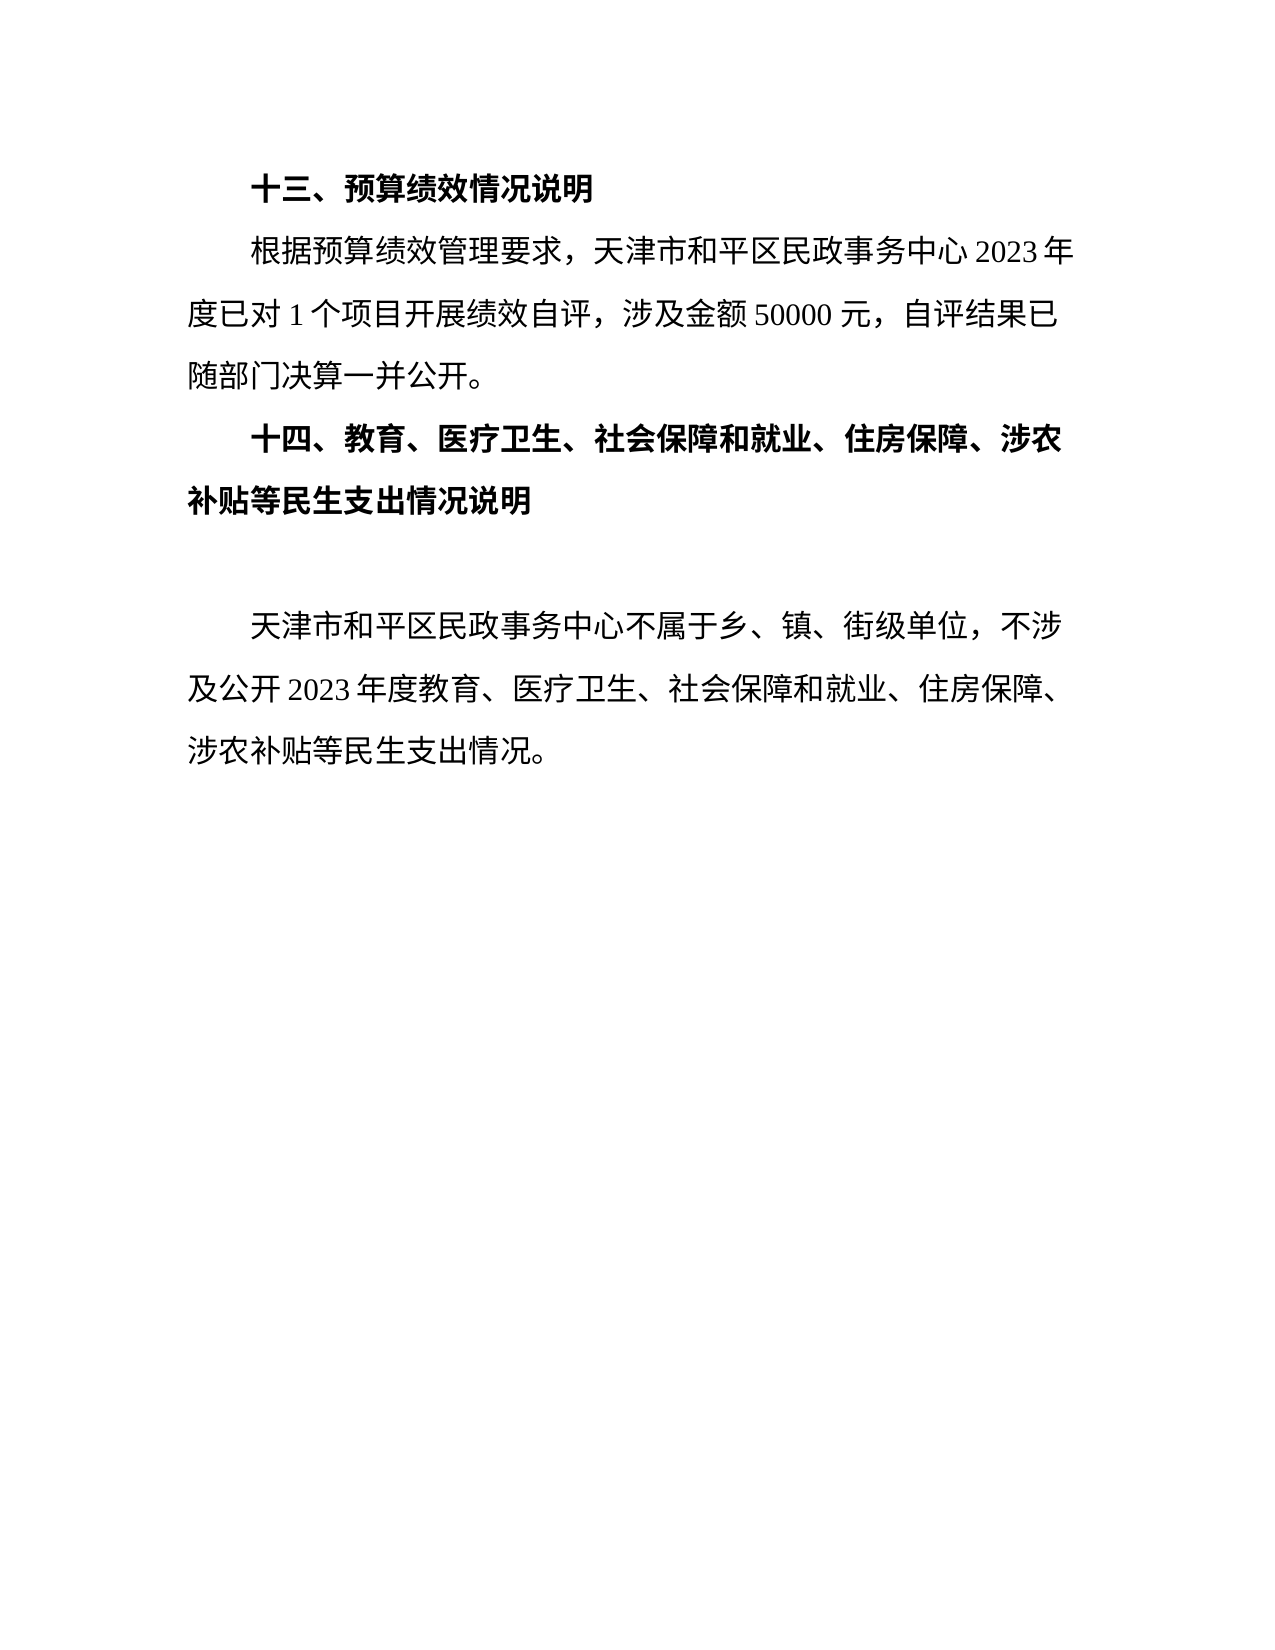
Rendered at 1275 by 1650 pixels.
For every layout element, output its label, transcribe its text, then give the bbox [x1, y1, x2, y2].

text 天津市和平区民政事务中心不属于乡、镇、街级单位，不涉及公开2023年度教育、医疗卫生、社会保障和就业、住房保障、涉农补贴等民生支出情况。 [187, 587, 1087, 775]
text 十四、教育、医疗卫生、社会保障和就业、住房保障、涉农补贴等民生支出情况说明 [187, 400, 1087, 525]
text 十三、预算绩效情况说明 [187, 150, 1087, 212]
text 根据预算绩效管理要求，天津市和平区民政事务中心2023年度已对 1个项目开展绩效自评，涉及金额50000 元，自评结果已随部门决算一并公开。 [187, 212, 1087, 400]
